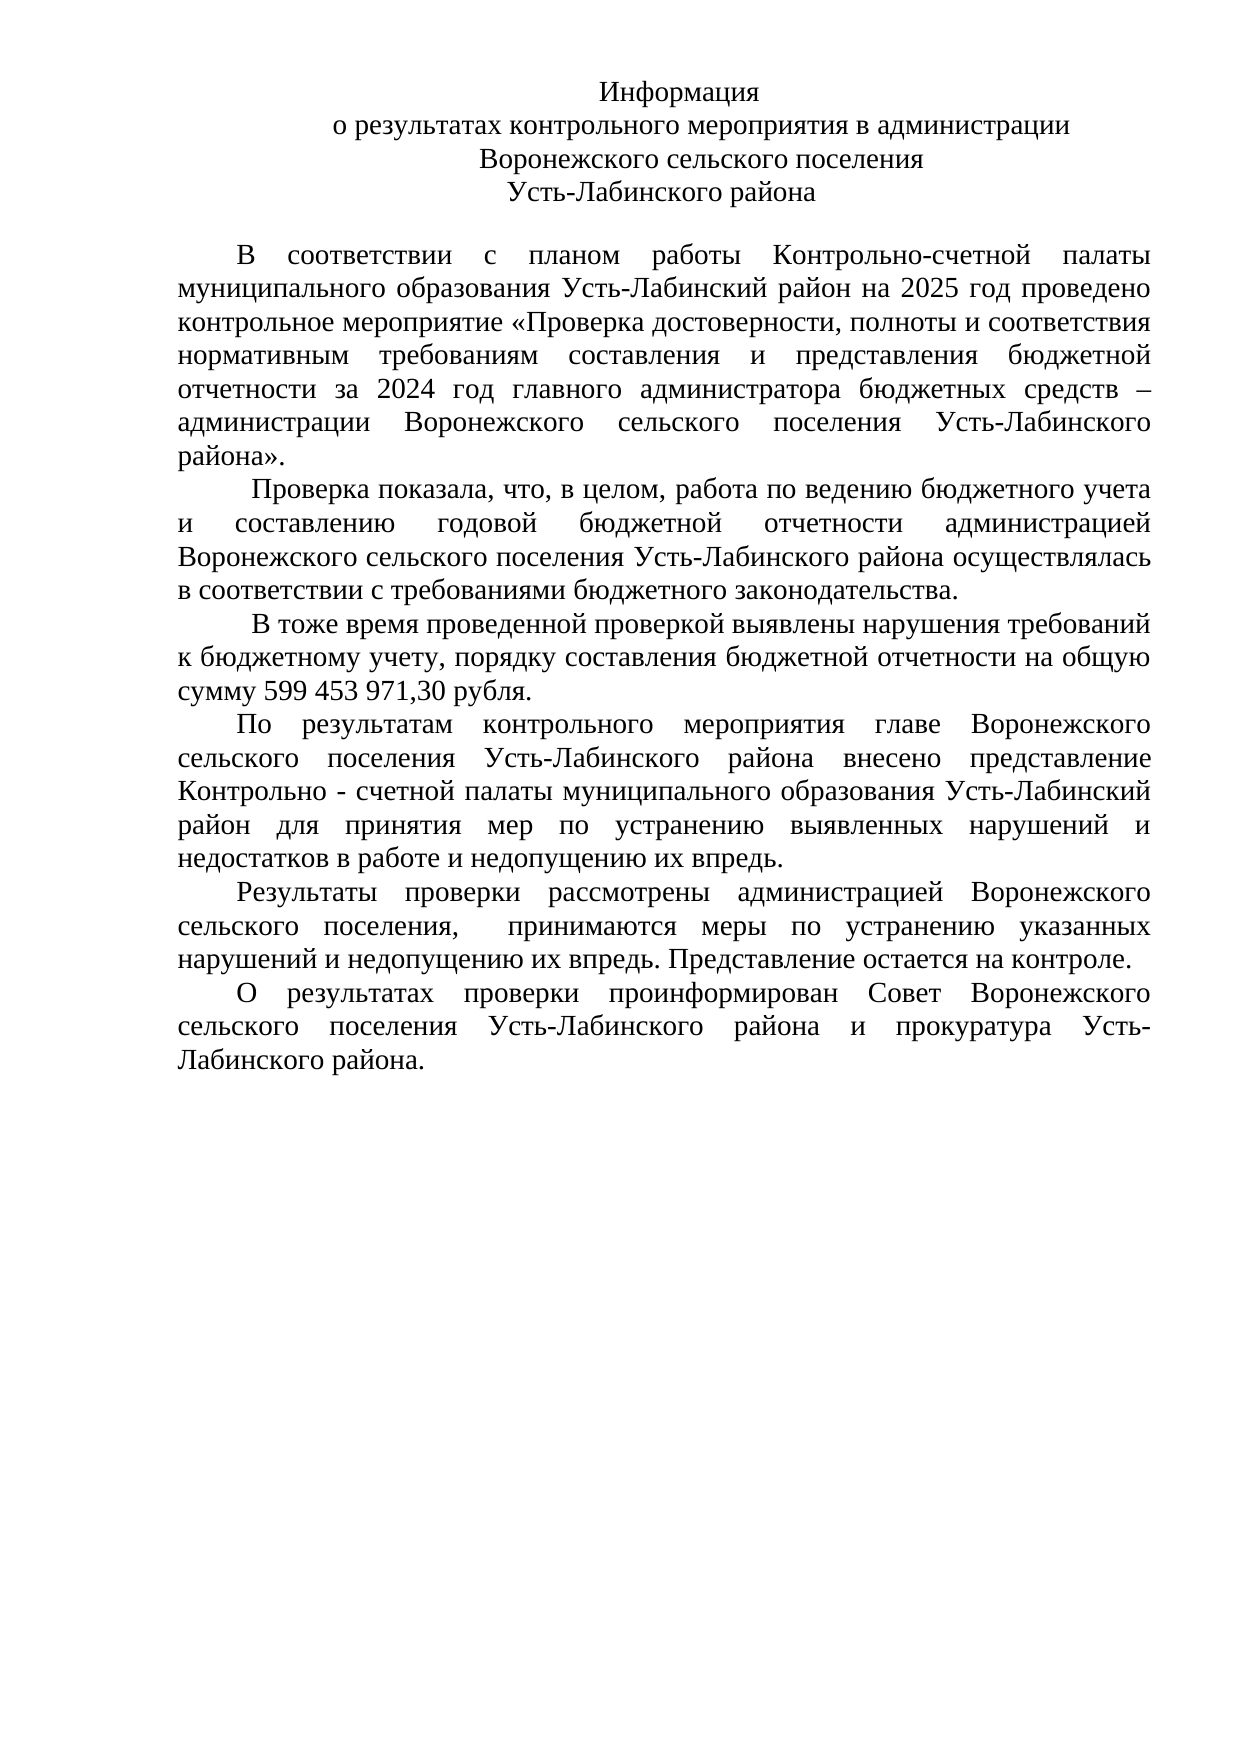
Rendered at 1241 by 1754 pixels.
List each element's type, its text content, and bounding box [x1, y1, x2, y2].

subtitle о результатах контрольного мероприятия в администрации [177, 107, 1152, 141]
text О результатах проверки проинформирован Совет Воронежского сельского поселения Усть-Лабинского района и прокуратура Усть-Лабинского района. [177, 975, 1152, 1075]
subtitle Усть-Лабинского района [177, 174, 1152, 208]
text Проверка показала, что, в целом, работа по ведению бюджетного учета и составлению годовой бюджетной отчетности администрацией Воронежского сельского поселения Усть-Лабинского района осуществлялась в соответствии с требованиями бюджетного законодательства. [177, 472, 1152, 606]
text По результатам контрольного мероприятия главе Воронежского сельского поселения Усть-Лабинского района внесено представление Контрольно - счетной палаты муниципального образования Усть-Лабинский район для принятия мер по устранению выявленных нарушений и недостатков в работе и недопущению их впредь. [177, 706, 1152, 874]
text В соответствии с планом работы Контрольно-счетной палаты муниципального образования Усть-Лабинский район на 2025 год проведено контрольное мероприятие «Проверка достоверности, полноты и соответствия нормативным требованиям составления и представления бюджетной отчетности за 2024 год главного администратора бюджетных средств – администрации Воронежского сельского поселения Усть-Лабинского района». [177, 237, 1152, 472]
text Информация [177, 74, 1181, 107]
subtitle Воронежского сельского поселения [177, 141, 1152, 174]
text Результаты проверки рассмотрены администрацией Воронежского сельского поселения, принимаются меры по устранению указанных нарушений и недопущению их впредь. Представление остается на контроле. [177, 874, 1152, 975]
text В тоже время проведенной проверкой выявлены нарушения требований к бюджетному учету, порядку составления бюджетной отчетности на общую сумму 599 453 971,30 рубля. [177, 606, 1152, 706]
